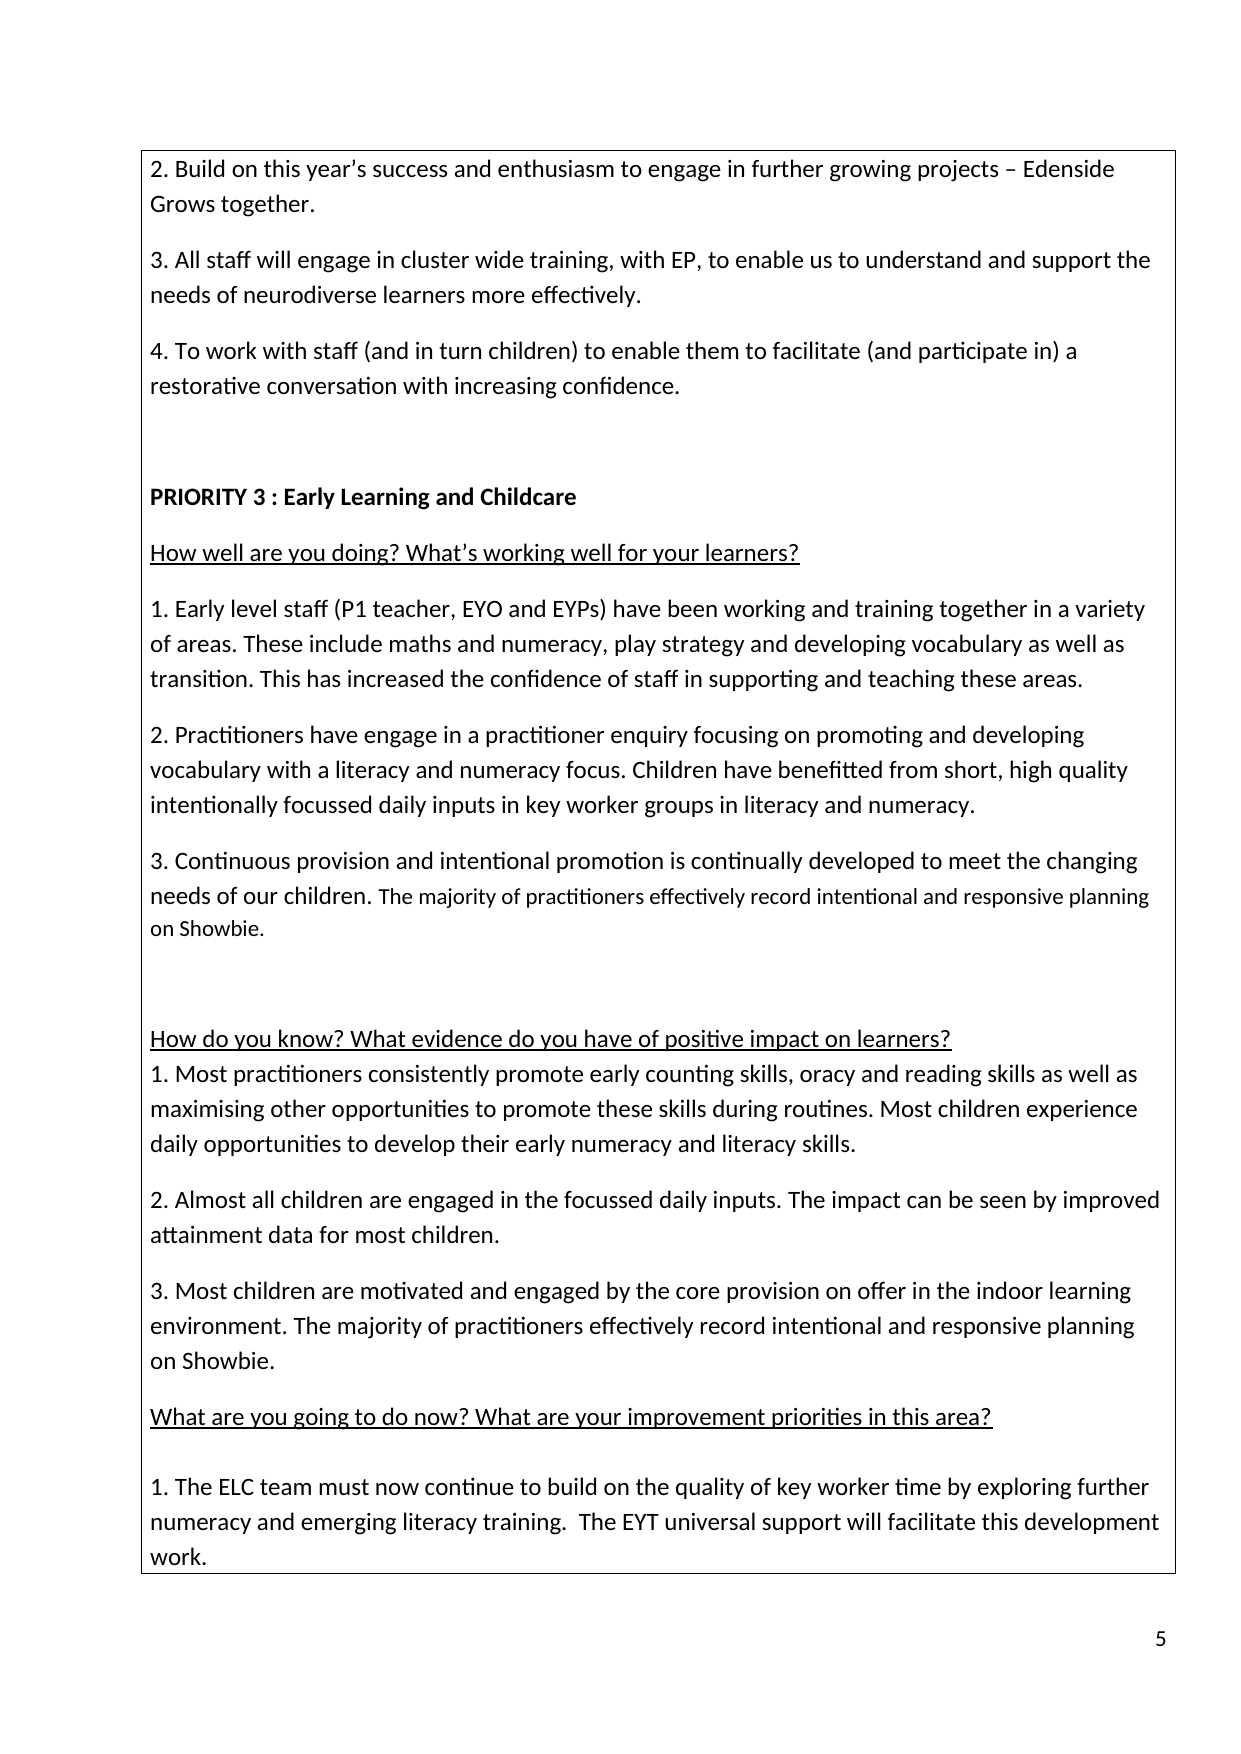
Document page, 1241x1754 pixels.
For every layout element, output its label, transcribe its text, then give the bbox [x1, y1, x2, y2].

text How do you know? What evidence do you have of positive impact on learners? [142, 1020, 1175, 1054]
text How well are you doing? What’s working well for your learners? [142, 534, 1175, 568]
text 3. Continuous provision and intentional promotion is continually developed to meet the changing needs of our children. The majority of practitioners effectively record intentional and responsive planning on Showbie. [142, 842, 1175, 942]
text 1. Most practitioners consistently promote early counting skills, oracy and reading skills as well as maximising other opportunities to promote these skills during routines. Most children experience daily opportunities to develop their early numeracy and literacy skills. [142, 1055, 1175, 1159]
text PRIORITY 3 : Early Learning and Childcare [142, 478, 1175, 512]
text 1. Early level staff (P1 teacher, EYO and EYPs) have been working and training together in a variety of areas. These include maths and numeracy, play strategy and developing vocabulary as well as transition. This has increased the confidence of staff in supporting and teaching these areas. [142, 590, 1175, 694]
text 4. To work with staff (and in turn children) to enable them to facilitate (and participate in) a restorative conversation with increasing confidence. [142, 332, 1175, 400]
text 1. The ELC team must now continue to build on the quality of key worker time by exploring further numeracy and emerging literacy training. The EYT universal support will facilitate this development work. [142, 1468, 1175, 1573]
text 2. Practitioners have engage in a practitioner enquiry focusing on promoting and developing vocabulary with a literacy and numeracy focus. Children have benefitted from short, high quality intentionally focussed daily inputs in key worker groups in literacy and numeracy. [142, 716, 1175, 819]
text 2. Build on this year’s success and enthusiasm to engage in further growing projects – Edenside Grows together. [142, 151, 1175, 219]
text 3. All staff will engage in cluster wide training, with EP, to enable us to understand and support the needs of neurodiverse learners more effectively. [142, 241, 1175, 309]
text 3. Most children are motivated and engaged by the core provision on offer in the indoor learning environment. The majority of practitioners effectively record intentional and responsive planning on Showbie. [142, 1272, 1175, 1376]
text What are you going to do now? What are your improvement priorities in this area? [142, 1398, 1175, 1431]
text 2. Almost all children are engaged in the focussed daily inputs. The impact can be seen by improved attainment data for most children. [142, 1181, 1175, 1250]
